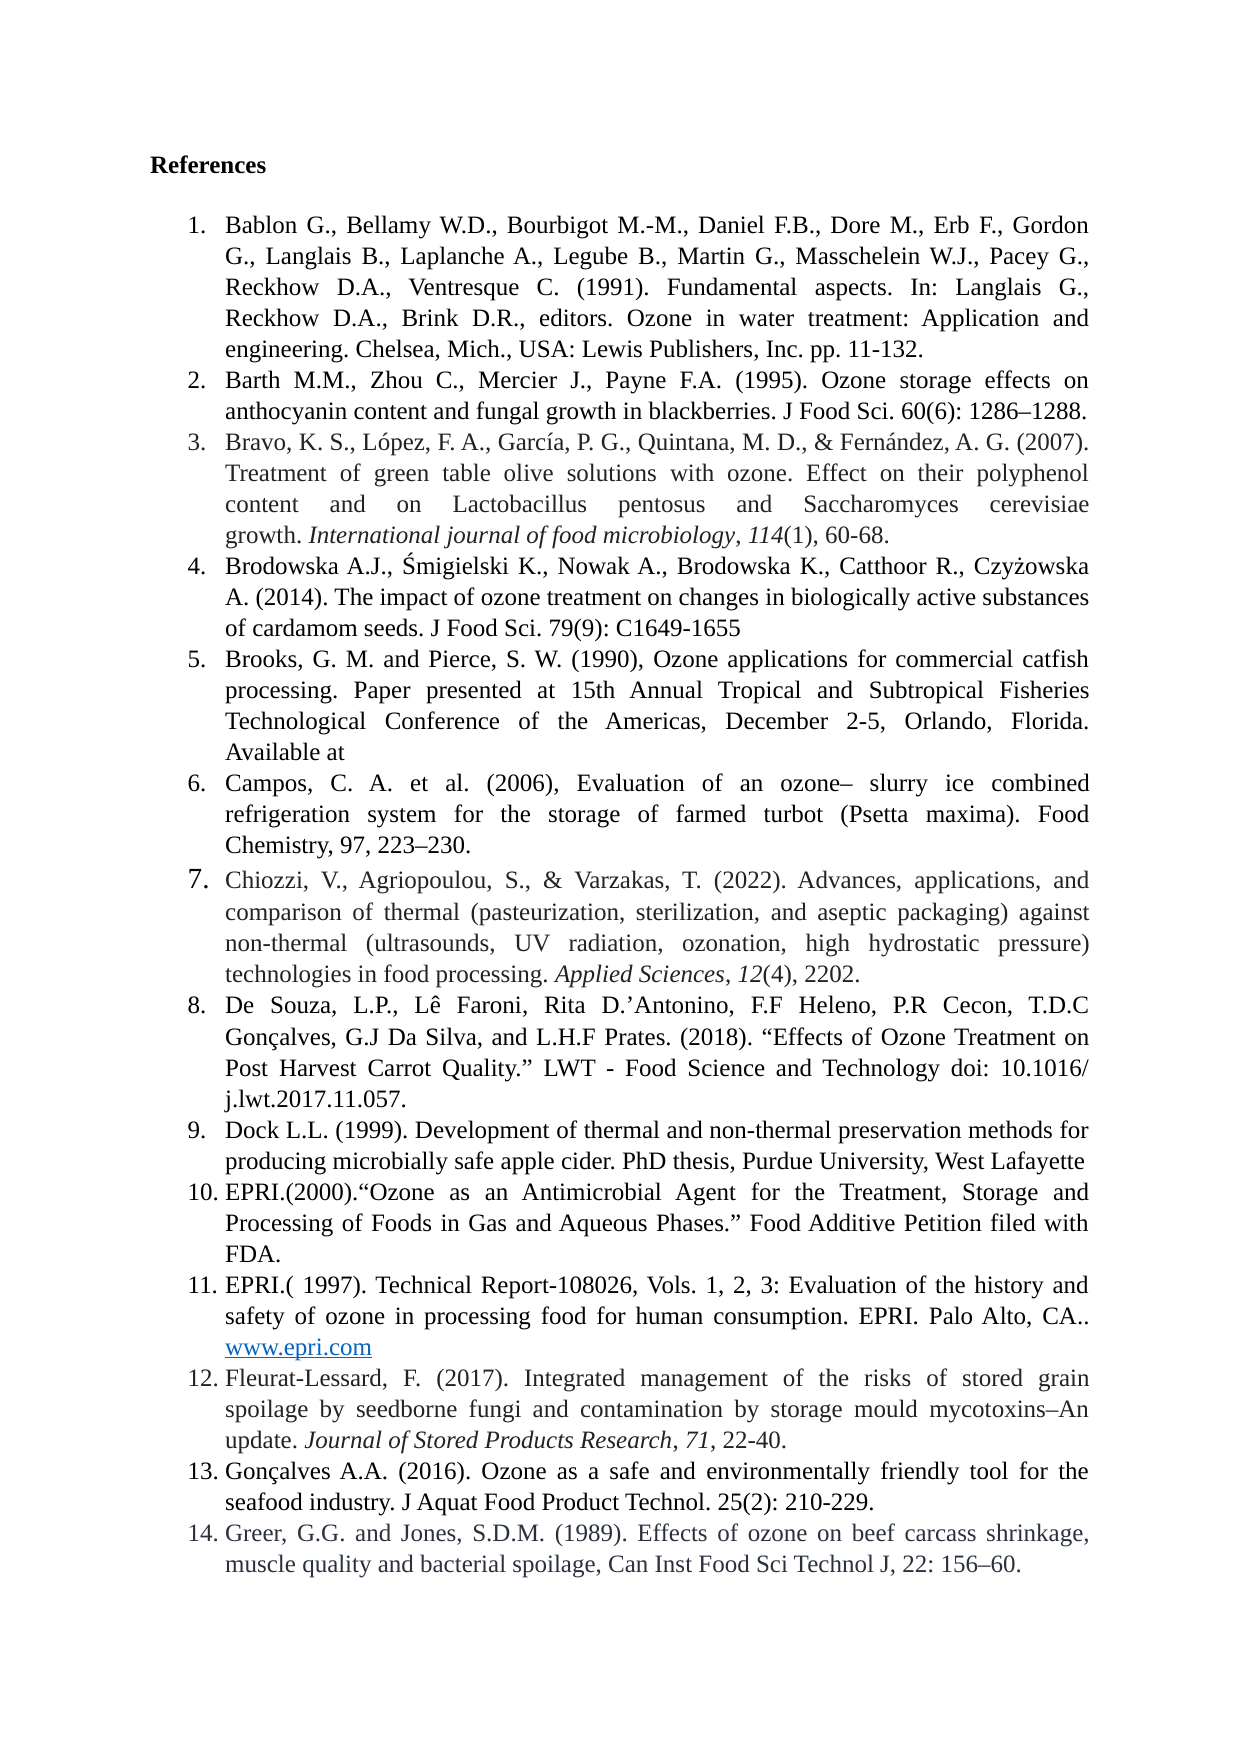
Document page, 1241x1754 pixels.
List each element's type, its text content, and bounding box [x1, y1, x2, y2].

list Dock L.L. (1999). Development of thermal and non-thermal preservation methods for producing microbially safe apple cider. PhD thesis, Purdue University, West Lafayette [187, 1115, 1090, 1174]
list Barth M.M., Zhou C., Mercier J., Payne F.A. (1995). Ozone storage effects on anthocyanin content and fungal growth in blackberries. J Food Sci. 60(6): 1286–1288. [187, 365, 1090, 425]
list Brodowska A.J., Śmigielski K., Nowak A., Brodowska K., Catthoor R., Czyżowska A. (2014). The impact of ozone treatment on changes in biologically active substances of cardamom seeds. J Food Sci. 79(9): C1649-1655 [187, 551, 1090, 642]
list Bravo, K. S., López, F. A., García, P. G., Quintana, M. D., & Fernández, A. G. (2007). Treatment of green table olive solutions with ozone. Effect on their polyphenol content and on Lactobacillus pentosus and Saccharomyces cerevisiae growth. International journal of food microbiology, 114(1), 60-68. [187, 427, 1090, 549]
list De Souza, L.P., Lê Faroni, Rita D.’Antonino, F.F Heleno, P.R Cecon, T.D.C Gonçalves, G.J Da Silva, and L.H.F Prates. (2018). “Effects of Ozone Treatment on Post Harvest Carrot Quality.” LWT - Food Science and Technology doi: 10.1016/ j.lwt.2017.11.057. [187, 991, 1090, 1112]
list EPRI.(2000).“Ozone as an Antimicrobial Agent for the Treatment, Storage and Processing of Foods in Gas and Aqueous Phases.” Food Additive Petition filed with FDA. [187, 1177, 1090, 1268]
list Greer, G.G. and Jones, S.D.M. (1989). Effects of ozone on beef carcass shrinkage, muscle quality and bacterial spoilage, Can Inst Food Sci Technol J, 22: 156–60. [187, 1518, 1090, 1578]
list Campos, C. A. et al. (2006), Evaluation of an ozone– slurry ice combined refrigeration system for the storage of farmed turbot (Psetta maxima). Food Chemistry, 97, 223–230. [187, 768, 1090, 859]
list EPRI.( 1997). Technical Report-108026, Vols. 1, 2, 3: Evaluation of the history and safety of ozone in processing food for human consumption. EPRI. Palo Alto, CA.. www.epri.com [187, 1270, 1090, 1361]
list Bablon G., Bellamy W.D., Bourbigot M.-M., Daniel F.B., Dore M., Erb F., Gordon G., Langlais B., Laplanche A., Legube B., Martin G., Masschelein W.J., Pacey G., Reckhow D.A., Ventresque C. (1991). Fundamental aspects. In: Langlais G., Reckhow D.A., Brink D.R., editors. Ozone in water treatment: Application and engineering. Chelsea, Mich., USA: Lewis Publishers, Inc. pp. 11-132. [187, 210, 1090, 363]
list Chiozzi, V., Agriopoulou, S., & Varzakas, T. (2022). Advances, applications, and comparison of thermal (pasteurization, sterilization, and aseptic packaging) against non-thermal (ultrasounds, UV radiation, ozonation, high hydrostatic pressure) technologies in food processing. Applied Sciences, 12(4), 2202. [187, 862, 1090, 988]
text References [150, 150, 1090, 179]
list Gonçalves A.A. (2016). Ozone as a safe and environmentally friendly tool for the seafood industry. J Aquat Food Product Technol. 25(2): 210-229. [187, 1456, 1090, 1516]
list Brooks, G. M. and Pierce, S. W. (1990), Ozone applications for commercial catfish processing. Paper presented at 15th Annual Tropical and Subtropical Fisheries Technological Conference of the Americas, December 2-5, Orlando, Florida. Available at [187, 644, 1090, 766]
list Fleurat-Lessard, F. (2017). Integrated management of the risks of stored grain spoilage by seedborne fungi and contamination by storage mould mycotoxins–An update. Journal of Stored Products Research, 71, 22-40. [187, 1363, 1090, 1454]
